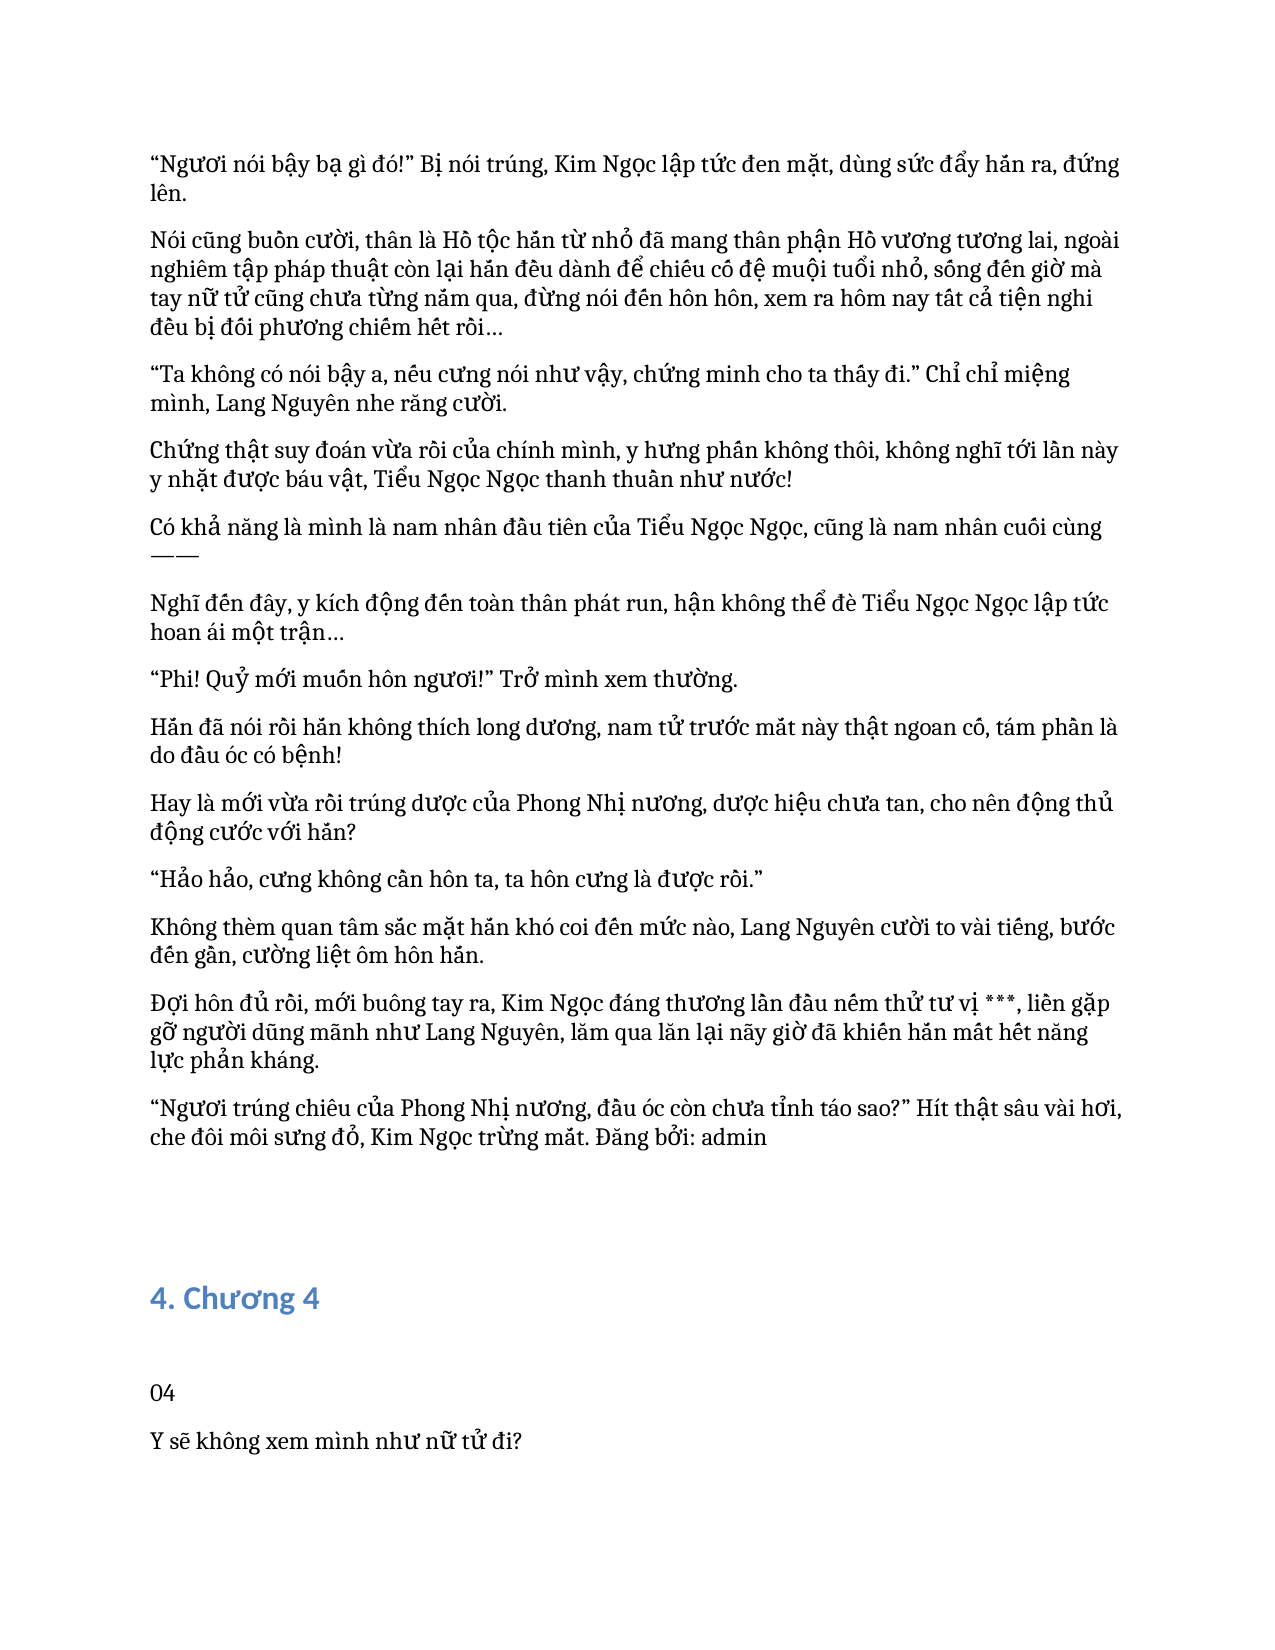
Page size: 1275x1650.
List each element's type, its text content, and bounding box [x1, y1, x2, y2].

text “Ngươi trúng chiêu của Phong Nhị nương, đầu óc còn chưa tỉnh táo sao?” Hít thật sâu vài hơi, che đôi môi sưng đỏ, Kim Ngọc trừng mắt. Đăng bởi: admin [150, 1094, 1125, 1151]
text Chứng thật suy đoán vừa rồi của chính mình, y hưng phấn không thôi, không nghĩ tới lần này y nhặt được báu vật, Tiểu Ngọc Ngọc thanh thuần như nước! [150, 436, 1125, 494]
text “Ta không có nói bậy a, nếu cưng nói như vậy, chứng minh cho ta thấy đi.” Chỉ chỉ miệng mình, Lang Nguyên nhe răng cười. [150, 360, 1125, 417]
text “Ngươi nói bậy bạ gì đó!” Bị nói trúng, Kim Ngọc lập tức đen mặt, dùng sức đẩy hắn ra, đứng lên. [150, 150, 1125, 207]
text “Phi! Quỷ mới muốn hôn ngươi!” Trở mình xem thường. [150, 665, 1125, 694]
text Nghĩ đến đây, y kích động đến toàn thân phát run, hận không thể đè Tiểu Ngọc Ngọc lập tức hoan ái một trận… [150, 589, 1125, 646]
text Nói cũng buồn cười, thân là Hồ tộc hắn từ nhỏ đã mang thân phận Hồ vương tương lai, ngoài nghiêm tập pháp thuật còn lại hắn đều dành để chiếu cố đệ muội tuổi nhỏ, sống đến giờ mà tay nữ tử cũng chưa từng nắm qua, đừng nói đến hôn hôn, xem ra hôm nay tất cả tiện nghi đều bị đối phương chiếm hết rồi… [150, 226, 1125, 341]
text Hắn đã nói rồi hắn không thích long dương, nam tử trước mắt này thật ngoan cố, tám phần là do đầu óc có bệnh! [150, 712, 1125, 770]
text 04 [150, 1322, 1125, 1408]
subtitle 4. Chương 4 [150, 1277, 1125, 1318]
text Hay là mới vừa rồi trúng dược của Phong Nhị nương, dược hiệu chưa tan, cho nên động thủ động cước với hắn? [150, 789, 1125, 846]
text Đợi hôn đủ rồi, mới buông tay ra, Kim Ngọc đáng thương lần đầu nếm thử tư vị ***, liền gặp gỡ người dũng mãnh như Lang Nguyên, lăm qua lăn lại nãy giờ đã khiến hắn mất hết năng lực phản kháng. [150, 989, 1125, 1075]
text Y sẽ không xem mình như nữ tử đi? [150, 1427, 1125, 1455]
text Không thèm quan tâm sắc mặt hắn khó coi đến mức nào, Lang Nguyên cười to vài tiếng, bước đến gần, cường liệt ôm hôn hắn. [150, 912, 1125, 970]
text Có khả năng là mình là nam nhân đầu tiên của Tiểu Ngọc Ngọc, cũng là nam nhân cuối cùng—— [150, 512, 1125, 570]
text “Hảo hảo, cưng không cần hôn ta, ta hôn cưng là được rồi.” [150, 865, 1125, 894]
